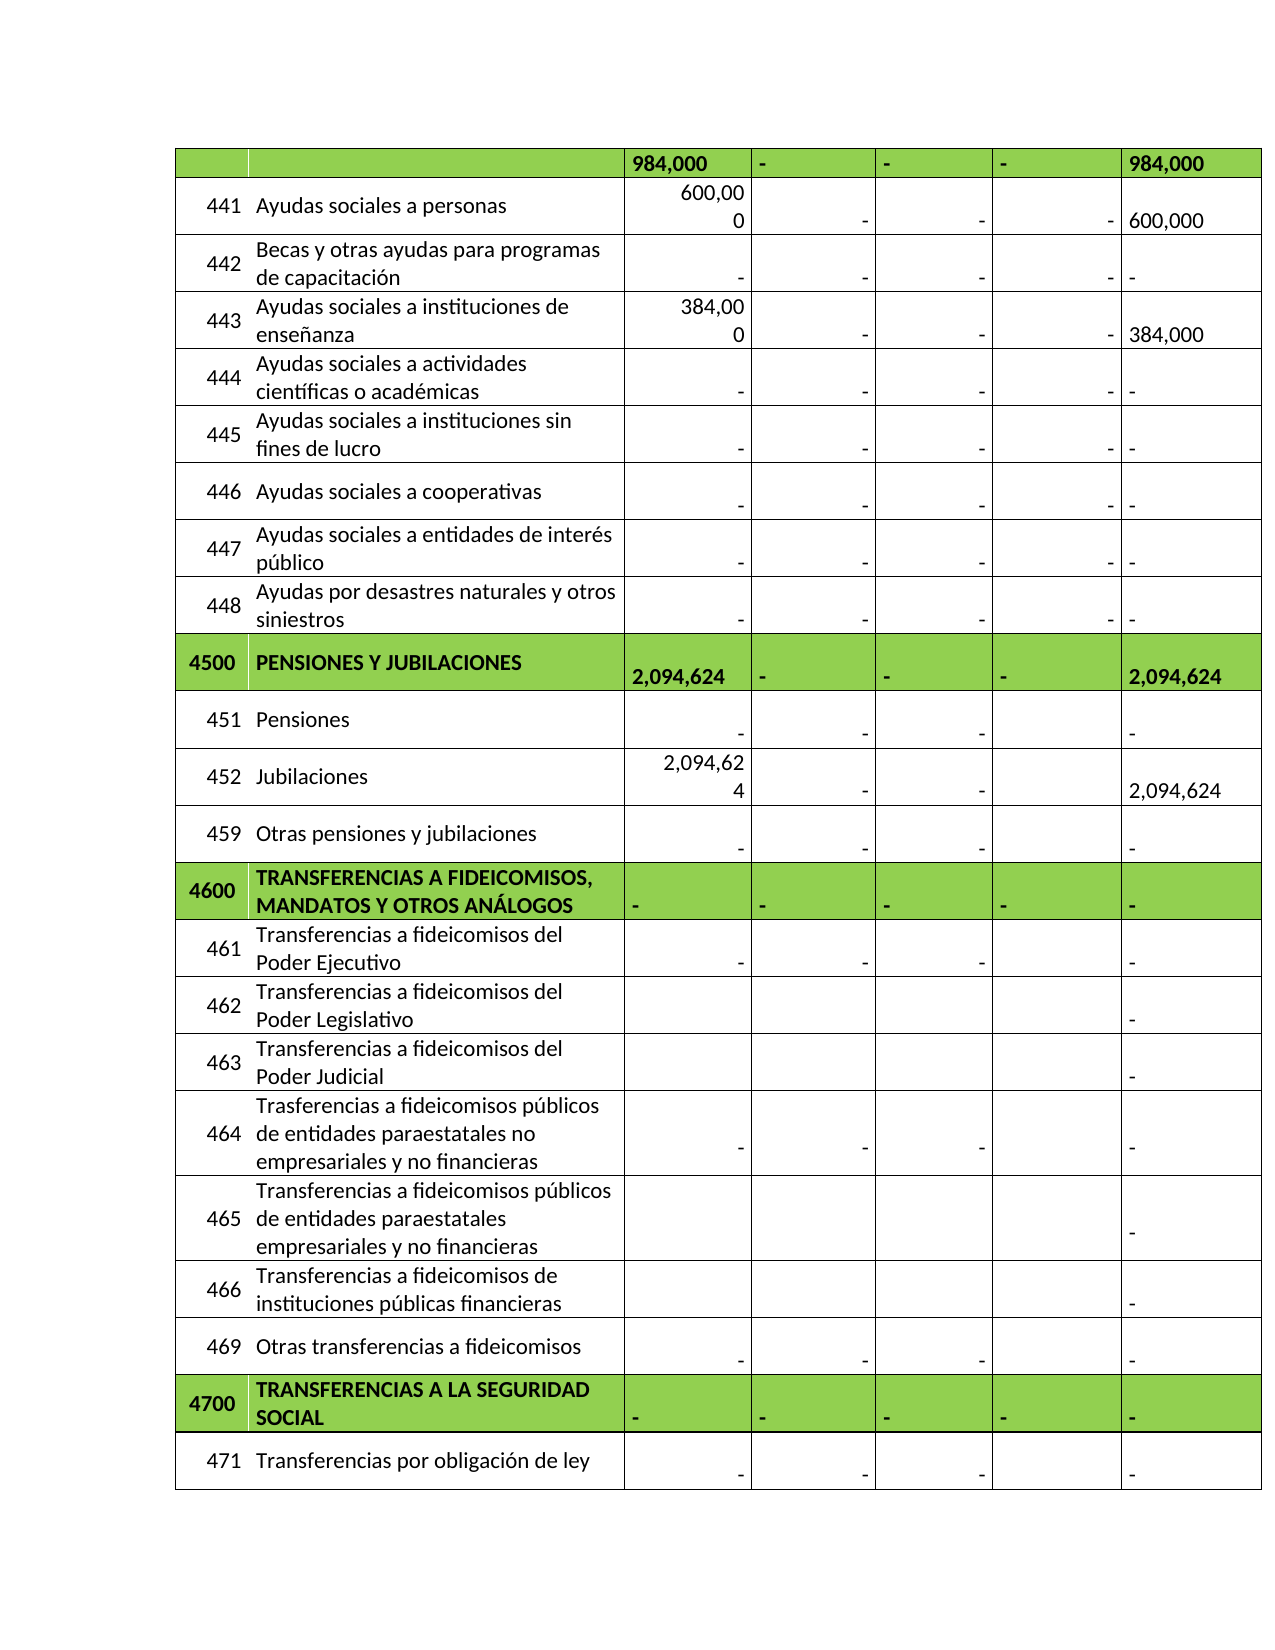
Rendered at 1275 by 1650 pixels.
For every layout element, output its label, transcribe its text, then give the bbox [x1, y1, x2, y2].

table_cell 448 [176, 577, 248, 633]
table_cell - [993, 463, 1121, 519]
table_cell - [876, 577, 992, 633]
table_cell 442 [176, 235, 248, 291]
table_cell - [876, 1318, 992, 1374]
table_cell - [625, 920, 751, 976]
table_cell [876, 977, 992, 1033]
table_cell [876, 1034, 992, 1090]
table_cell [993, 806, 1121, 862]
table_cell [876, 1176, 992, 1260]
table_cell 984,000 [625, 149, 751, 177]
table_cell - [625, 1375, 751, 1431]
table_cell - [1122, 863, 1261, 919]
table_cell [993, 1433, 1121, 1488]
table_cell - [625, 577, 751, 633]
table_cell Otras pensiones y jubilaciones [249, 806, 624, 862]
table_cell - [993, 1375, 1121, 1431]
table_cell 446 [176, 463, 248, 519]
table_cell - [625, 1318, 751, 1374]
table_cell AYUDAS SOCIALES [249, 149, 624, 177]
table_cell - [625, 1433, 751, 1488]
table_cell Jubilaciones [249, 749, 624, 804]
table_cell Ayudas sociales a personas [249, 178, 624, 234]
table_cell Ayudas sociales a cooperativas [249, 463, 624, 519]
table_cell 447 [176, 520, 248, 576]
table_cell [993, 1318, 1121, 1374]
table_cell 471 [176, 1433, 248, 1488]
table_cell - [876, 1375, 992, 1431]
table_cell - [993, 235, 1121, 291]
table_cell [752, 1034, 875, 1090]
table_cell - [1122, 463, 1261, 519]
table_cell - [993, 149, 1121, 177]
table_cell [752, 1176, 875, 1260]
table_cell 441 [176, 178, 248, 234]
table_cell Ayudas sociales a instituciones sin fines de lucro [249, 406, 624, 462]
table_cell - [993, 349, 1121, 405]
table_cell - [993, 634, 1121, 690]
table_cell - [876, 691, 992, 747]
table_cell [876, 1261, 992, 1317]
table_cell - [993, 863, 1121, 919]
table_cell 600,000 [1122, 178, 1261, 234]
table_cell [993, 1176, 1121, 1260]
table_cell 464 [176, 1091, 248, 1175]
table_cell Becas y otras ayudas para programas de capacitación [249, 235, 624, 291]
table_cell - [752, 235, 875, 291]
table_cell TRANSFERENCIAS A FIDEICOMISOS, MANDATOS Y OTROS ANÁLOGOS [249, 863, 624, 919]
table_cell Otras transferencias a fideicomisos [249, 1318, 624, 1374]
table_cell - [1122, 1034, 1261, 1090]
table_cell 2,094,624 [1122, 634, 1261, 690]
table_cell - [876, 749, 992, 804]
table_cell 443 [176, 292, 248, 348]
table_cell 459 [176, 806, 248, 862]
table_cell Ayudas sociales a entidades de interés público [249, 520, 624, 576]
table_cell - [625, 691, 751, 747]
table_cell 466 [176, 1261, 248, 1317]
table_cell [752, 1261, 875, 1317]
table_cell 445 [176, 406, 248, 462]
table_cell - [752, 749, 875, 804]
table_cell - [625, 806, 751, 862]
table_cell Pensiones [249, 691, 624, 747]
table_cell - [1122, 806, 1261, 862]
table_cell - [876, 634, 992, 690]
table_cell - [752, 634, 875, 690]
table_cell 4500 [176, 634, 248, 690]
table_cell 469 [176, 1318, 248, 1374]
table_cell - [1122, 1091, 1261, 1175]
table_cell - [752, 1318, 875, 1374]
table_cell - [1122, 520, 1261, 576]
table_cell Transferencias a fideicomisos del Poder Legislativo [249, 977, 624, 1033]
table_cell Ayudas sociales a actividades científicas o académicas [249, 349, 624, 405]
table_cell 451 [176, 691, 248, 747]
table_cell 4600 [176, 863, 248, 919]
table_cell [625, 1176, 751, 1260]
table_cell [993, 1091, 1121, 1175]
table_cell - [752, 1433, 875, 1488]
table_cell - [876, 406, 992, 462]
table_cell TRANSFERENCIAS A LA SEGURIDAD SOCIAL [249, 1375, 624, 1431]
table_cell - [1122, 577, 1261, 633]
table_cell - [752, 1375, 875, 1431]
table_cell - [1122, 1375, 1261, 1431]
table_cell [993, 920, 1121, 976]
table_cell - [1122, 1261, 1261, 1317]
table_cell - [876, 235, 992, 291]
table_cell - [752, 577, 875, 633]
table_cell - [1122, 1433, 1261, 1488]
table_cell - [876, 1433, 992, 1488]
table_cell - [876, 149, 992, 177]
table_cell [625, 1034, 751, 1090]
table_cell [625, 1261, 751, 1317]
table_cell - [752, 691, 875, 747]
table_cell - [752, 463, 875, 519]
table_cell 384,000 [625, 292, 751, 348]
table_cell 463 [176, 1034, 248, 1090]
table_cell [993, 749, 1121, 804]
table_cell - [1122, 235, 1261, 291]
table_cell - [752, 292, 875, 348]
table_cell - [625, 1091, 751, 1175]
table_cell 444 [176, 349, 248, 405]
table_cell 461 [176, 920, 248, 976]
table_cell - [752, 149, 875, 177]
table_cell 4700 [176, 1375, 248, 1431]
table_cell [752, 977, 875, 1033]
table_cell - [625, 349, 751, 405]
table_cell - [876, 920, 992, 976]
table_cell - [876, 520, 992, 576]
table_cell Transferencias a fideicomisos de instituciones públicas financieras [249, 1261, 624, 1317]
table_cell - [993, 406, 1121, 462]
table_cell 384,000 [1122, 292, 1261, 348]
table_cell - [752, 863, 875, 919]
table_cell Transferencias a fideicomisos del Poder Judicial [249, 1034, 624, 1090]
table_cell - [625, 235, 751, 291]
table_cell - [752, 178, 875, 234]
table_cell - [993, 520, 1121, 576]
table_cell - [876, 178, 992, 234]
table_cell Transferencias a fideicomisos públicos de entidades paraestatales empresariales y no financieras [249, 1176, 624, 1260]
table_cell Transferencias por obligación de ley [249, 1433, 624, 1488]
table_cell - [625, 463, 751, 519]
table_cell Transferencias a fideicomisos del Poder Ejecutivo [249, 920, 624, 976]
table_cell Trasferencias a fideicomisos públicos de entidades paraestatales no empresariales y no financieras [249, 1091, 624, 1175]
table_cell [993, 1261, 1121, 1317]
table_cell Ayudas sociales a instituciones de enseñanza [249, 292, 624, 348]
table_cell - [1122, 920, 1261, 976]
table_cell 2,094,624 [1122, 749, 1261, 804]
table_cell - [1122, 406, 1261, 462]
table_cell - [993, 577, 1121, 633]
table_cell - [752, 1091, 875, 1175]
table_cell 984,000 [1122, 149, 1261, 177]
table_cell - [876, 349, 992, 405]
table_cell - [876, 806, 992, 862]
table_cell - [876, 863, 992, 919]
table_cell 600,000 [625, 178, 751, 234]
table_cell - [752, 406, 875, 462]
table_cell - [1122, 977, 1261, 1033]
table_cell [993, 691, 1121, 747]
table_cell - [1122, 349, 1261, 405]
table_cell - [1122, 691, 1261, 747]
table_cell [625, 977, 751, 1033]
table_cell PENSIONES Y JUBILACIONES [249, 634, 624, 690]
table_cell - [993, 178, 1121, 234]
table_cell Ayudas por desastres naturales y otros siniestros [249, 577, 624, 633]
table_cell - [752, 806, 875, 862]
table_cell - [1122, 1176, 1261, 1260]
table_cell - [752, 920, 875, 976]
table_cell 465 [176, 1176, 248, 1260]
table_cell 4400 [176, 149, 248, 177]
table_cell - [752, 349, 875, 405]
table_cell - [993, 292, 1121, 348]
table_cell 452 [176, 749, 248, 804]
table_cell - [876, 463, 992, 519]
table_cell - [752, 520, 875, 576]
table_cell [993, 1034, 1121, 1090]
table_cell - [1122, 1318, 1261, 1374]
table_cell 2,094,624 [625, 634, 751, 690]
table_cell [993, 977, 1121, 1033]
table_cell - [876, 292, 992, 348]
table_cell 462 [176, 977, 248, 1033]
table_cell - [625, 406, 751, 462]
table_cell - [625, 863, 751, 919]
table_cell 2,094,624 [625, 749, 751, 804]
table_cell - [625, 520, 751, 576]
table_cell - [876, 1091, 992, 1175]
